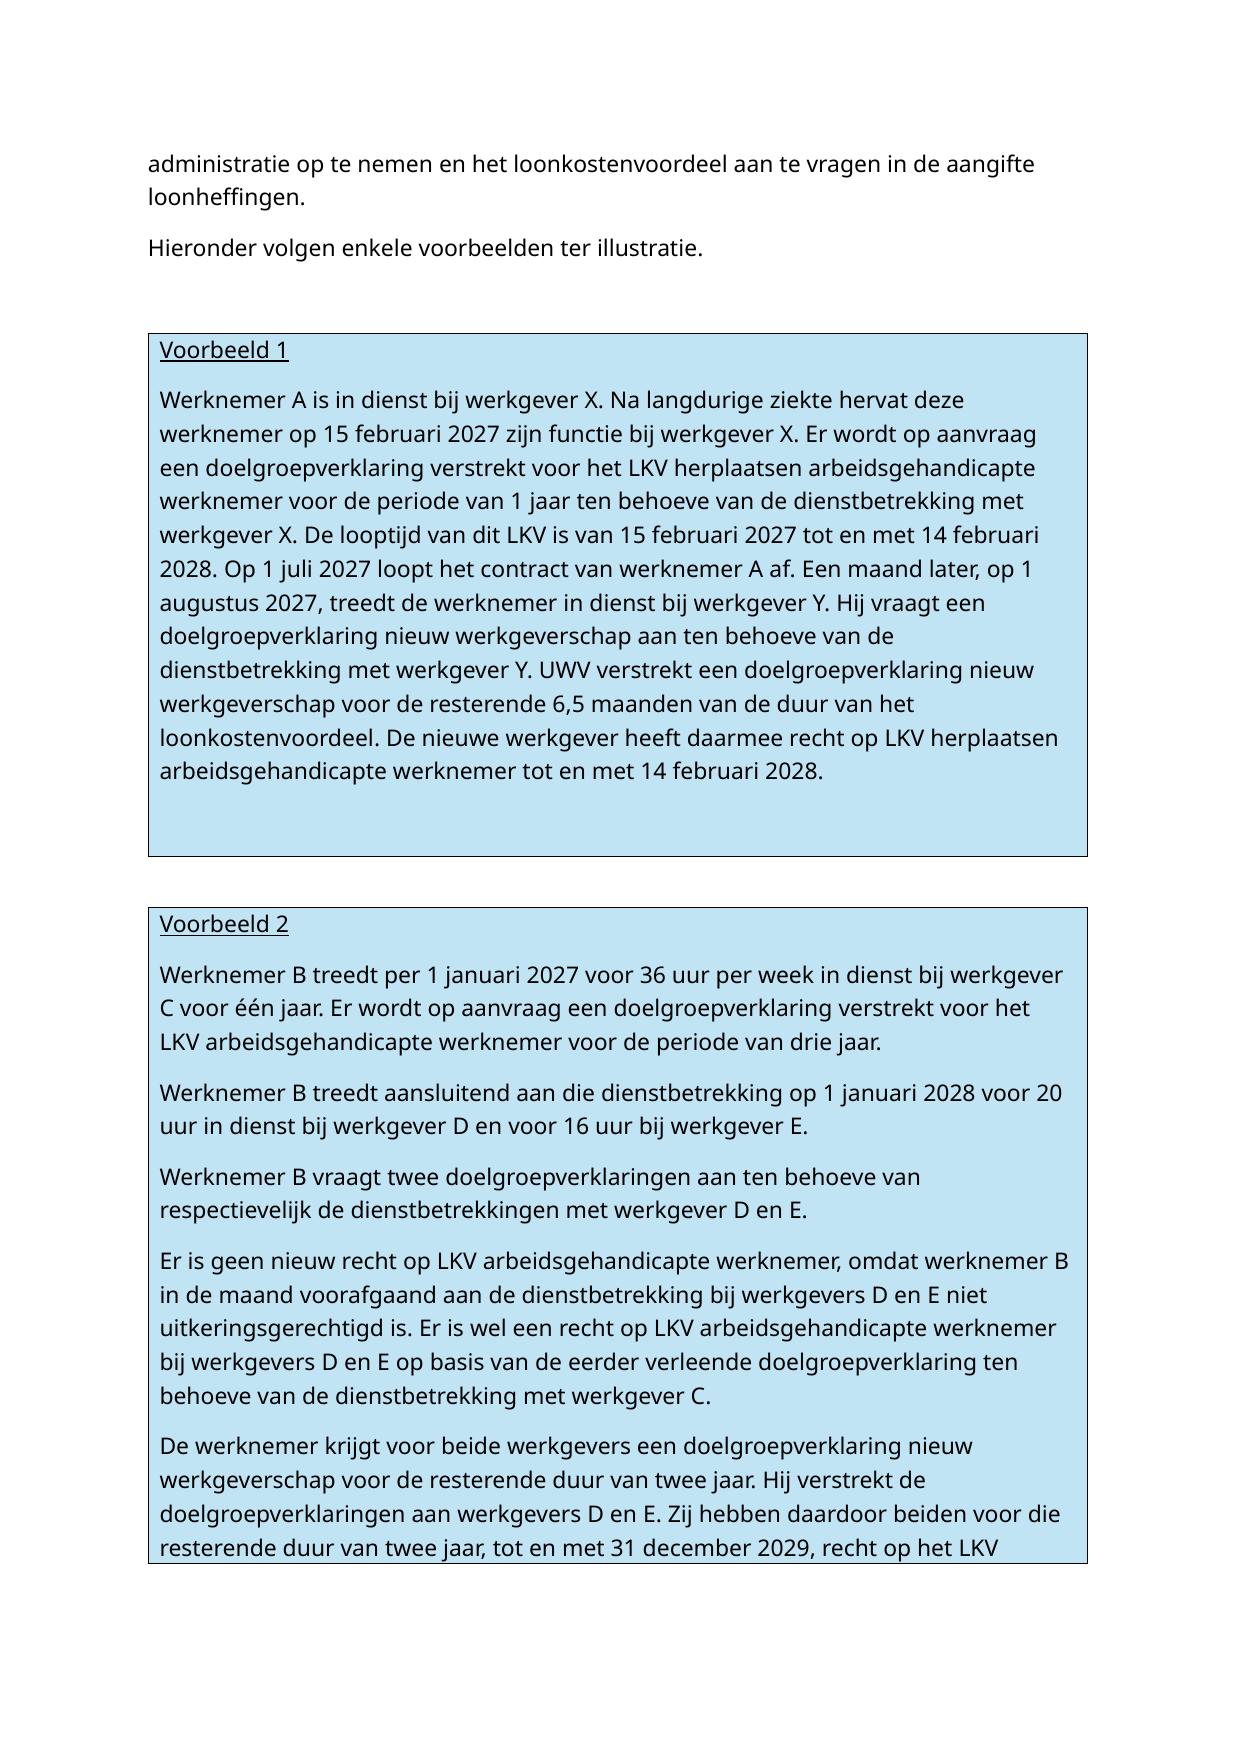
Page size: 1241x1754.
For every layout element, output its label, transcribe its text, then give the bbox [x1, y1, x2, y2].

table_header Voorbeeld 1 Werknemer A is in dienst bij werkgever X. Na langdurige ziekte hervat deze werknemer op 15 februari 2027 zijn functie bij werkgever X. Er wordt op aanvraag een doelgroepverklaring verstrekt voor het LKV herplaatsen arbeidsgehandicapte werknemer voor de periode van 1 jaar ten behoeve van de dienstbetrekking met werkgever X. De looptijd van dit LKV is van 15 februari 2027 tot en met 14 februari 2028. Op 1 juli 2027 loopt het contract van werknemer A af. Een maand later, op 1 augustus 2027, treedt de werknemer in dienst bij werkgever Y. Hij vraagt een doelgroepverklaring nieuw werkgeverschap aan ten behoeve van de dienstbetrekking met werkgever Y. UWV verstrekt een doelgroepverklaring nieuw werkgeverschap voor de resterende 6,5 maanden van de duur van het loonkostenvoordeel. De nieuwe werkgever heeft daarmee recht op LKV herplaatsen arbeidsgehandicapte werknemer tot en met 14 februari 2028. [149, 334, 1087, 856]
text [148, 148, 1093, 213]
text Hieronder volgen enkele voorbeelden ter illustratie. [148, 232, 1093, 263]
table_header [149, 908, 1087, 1563]
